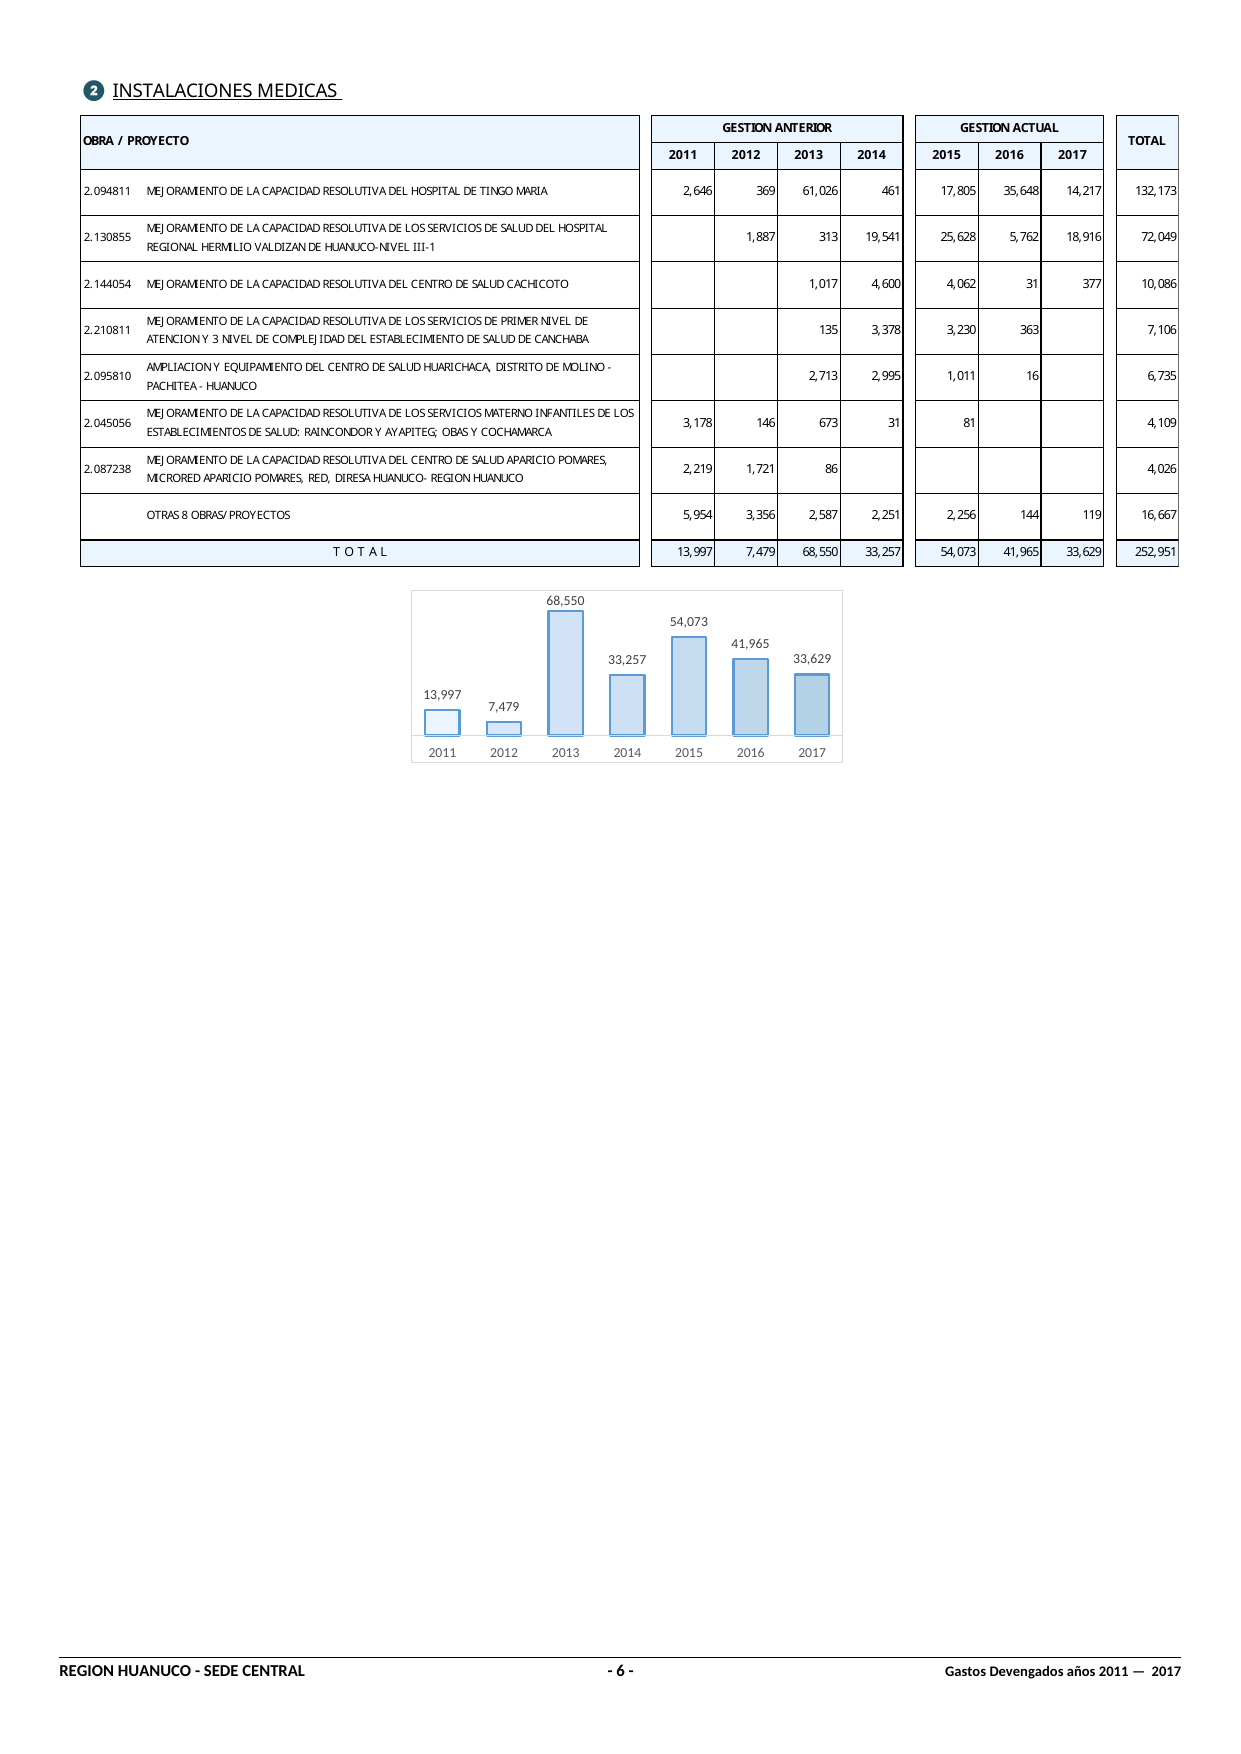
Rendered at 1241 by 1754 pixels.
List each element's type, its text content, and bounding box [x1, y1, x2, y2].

table_header ❷ INSTALACIONES MEDICAS [59, 71, 1195, 769]
